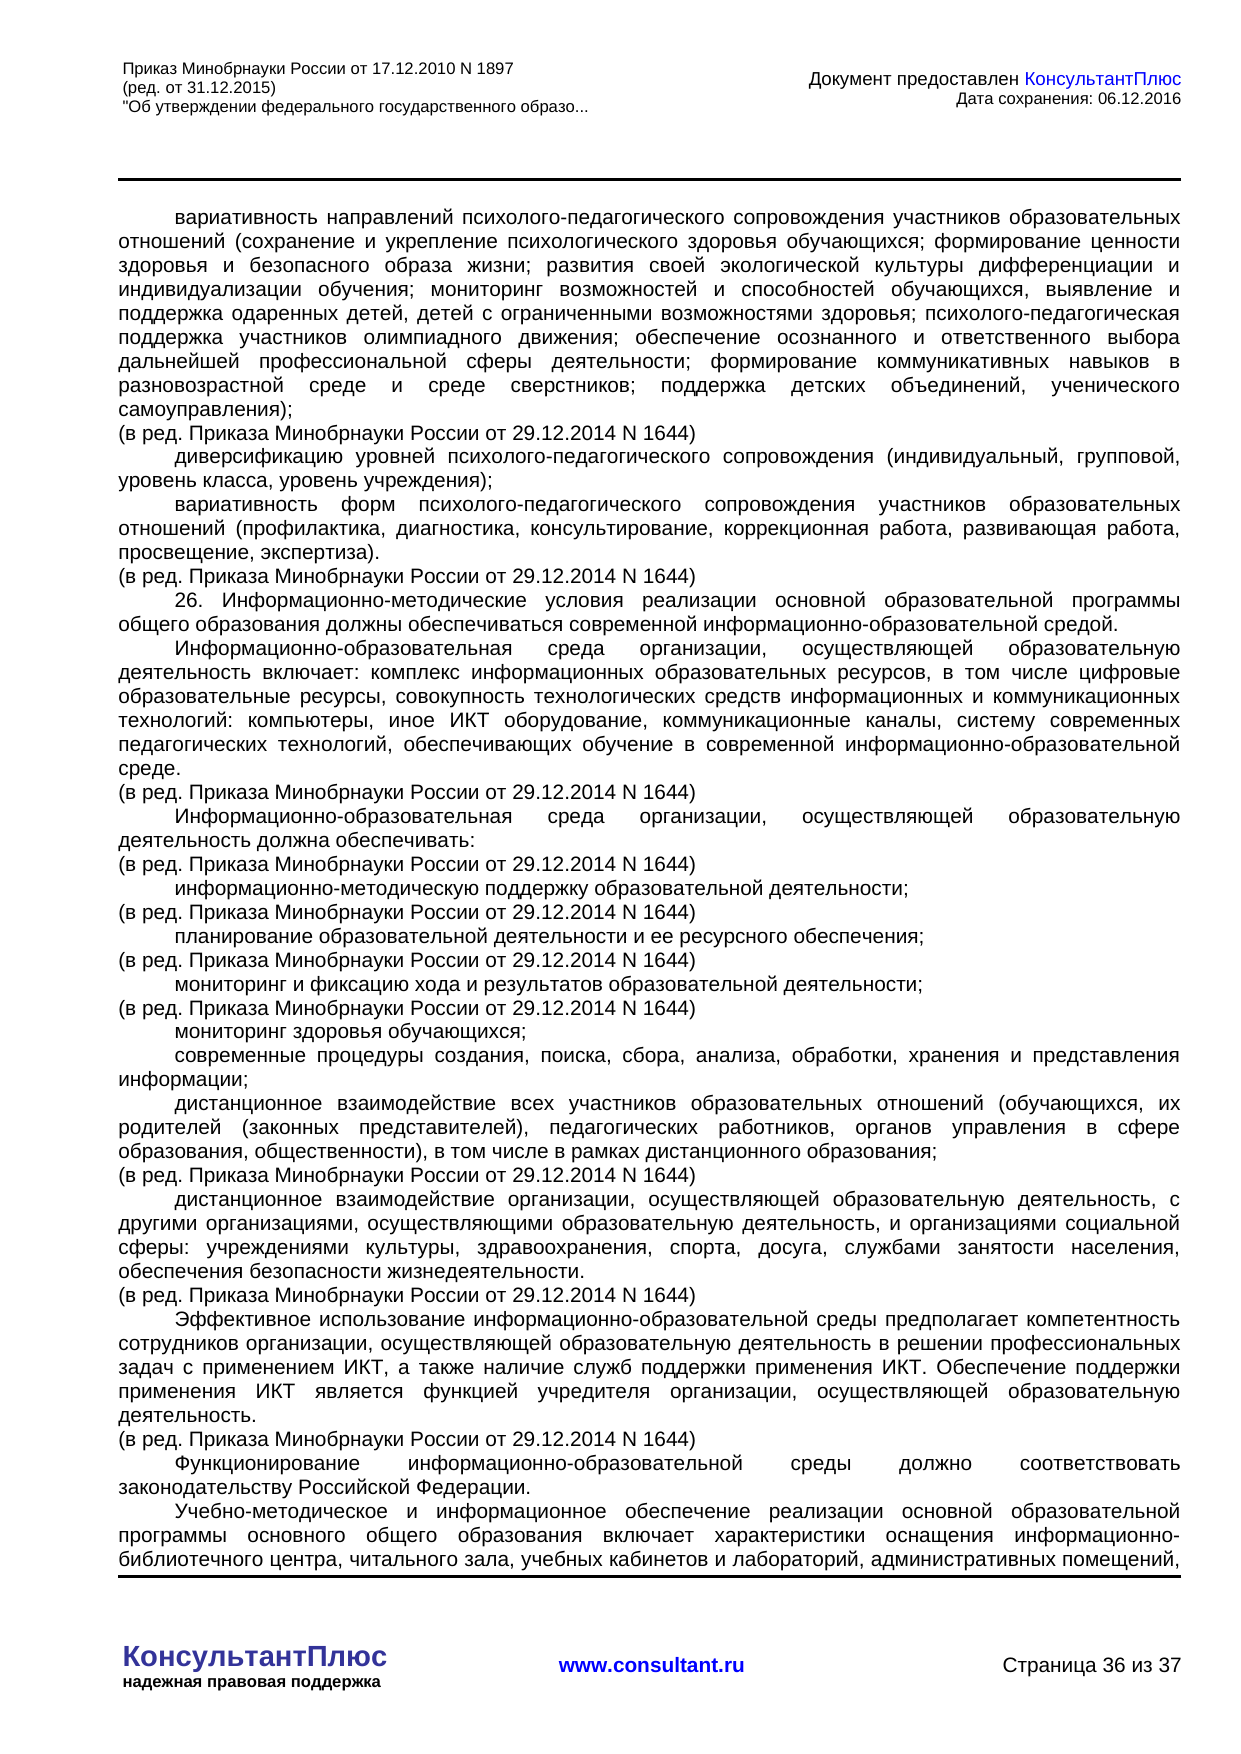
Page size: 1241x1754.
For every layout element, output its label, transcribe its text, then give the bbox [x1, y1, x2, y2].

text планирование образовательной деятельности и ее ресурсного обеспечения; [118, 923, 1181, 947]
text Функционирование информационно-образовательной среды должно соответствовать законодательству Российской Федерации. [118, 1451, 1181, 1498]
text диверсификацию уровней психолого-педагогического сопровождения (индивидуальный, групповой, уровень класса, уровень учреждения); [118, 444, 1181, 492]
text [118, 1498, 1181, 1570]
text (в ред. Приказа Минобрнауки России от 29.12.2014 N 1644) [118, 995, 1181, 1019]
text мониторинг здоровья обучающихся; [118, 1019, 1181, 1043]
text вариативность направлений психолого-педагогического сопровождения участников образовательных отношений (сохранение и укрепление психологического здоровья обучающихся; формирование ценности здоровья и безопасного образа жизни; развития своей экологической культуры дифференциации и индивидуализации обучения; мониторинг возможностей и способностей обучающихся, выявление и поддержка одаренных детей, детей с ограниченными возможностями здоровья; психолого-педагогическая поддержка участников олимпиадного движения; обеспечение осознанного и ответственного выбора дальнейшей профессиональной сферы деятельности; формирование коммуникативных навыков в разновозрастной среде и среде сверстников; поддержка детских объединений, ученического самоуправления); [118, 205, 1181, 420]
text современные процедуры создания, поиска, сбора, анализа, обработки, хранения и представления информации; [118, 1043, 1181, 1091]
text мониторинг и фиксацию хода и результатов образовательной деятельности; [118, 971, 1181, 995]
text информационно-методическую поддержку образовательной деятельности; [118, 876, 1181, 899]
text дистанционное взаимодействие организации, осуществляющей образовательную деятельность, с другими организациями, осуществляющими образовательную деятельность, и организациями социальной сферы: учреждениями культуры, здравоохранения, спорта, досуга, службами занятости населения, обеспечения безопасности жизнедеятельности. [118, 1187, 1181, 1283]
text (в ред. Приказа Минобрнауки России от 29.12.2014 N 1644) [118, 564, 1181, 588]
text (в ред. Приказа Минобрнауки России от 29.12.2014 N 1644) [118, 852, 1181, 876]
text (в ред. Приказа Минобрнауки России от 29.12.2014 N 1644) [118, 1283, 1181, 1307]
text (в ред. Приказа Минобрнауки России от 29.12.2014 N 1644) [118, 947, 1181, 971]
text Информационно-образовательная среда организации, осуществляющей образовательную деятельность должна обеспечивать: [118, 804, 1181, 852]
text вариативность форм психолого-педагогического сопровождения участников образовательных отношений (профилактика, диагностика, консультирование, коррекционная работа, развивающая работа, просвещение, экспертиза). [118, 492, 1181, 564]
text (в ред. Приказа Минобрнауки России от 29.12.2014 N 1644) [118, 1163, 1181, 1187]
text дистанционное взаимодействие всех участников образовательных отношений (обучающихся, их родителей (законных представителей), педагогических работников, органов управления в сфере образования, общественности), в том числе в рамках дистанционного образования; [118, 1091, 1181, 1163]
text (в ред. Приказа Минобрнауки России от 29.12.2014 N 1644) [118, 899, 1181, 923]
text (в ред. Приказа Минобрнауки России от 29.12.2014 N 1644) [118, 420, 1181, 444]
text Информационно-образовательная среда организации, осуществляющей образовательную деятельность включает: комплекс информационных образовательных ресурсов, в том числе цифровые образовательные ресурсы, совокупность технологических средств информационных и коммуникационных технологий: компьютеры, иное ИКТ оборудование, коммуникационные каналы, систему современных педагогических технологий, обеспечивающих обучение в современной информационно-образовательной среде. [118, 636, 1181, 780]
text (в ред. Приказа Минобрнауки России от 29.12.2014 N 1644) [118, 1427, 1181, 1451]
text (в ред. Приказа Минобрнауки России от 29.12.2014 N 1644) [118, 780, 1181, 804]
text 26. Информационно-методические условия реализации основной образовательной программы общего образования должны обеспечиваться современной информационно-образовательной средой. [118, 588, 1181, 636]
text Эффективное использование информационно-образовательной среды предполагает компетентность сотрудников организации, осуществляющей образовательную деятельность в решении профессиональных задач с применением ИКТ, а также наличие служб поддержки применения ИКТ. Обеспечение поддержки применения ИКТ является функцией учредителя организации, осуществляющей образовательную деятельность. [118, 1307, 1181, 1427]
